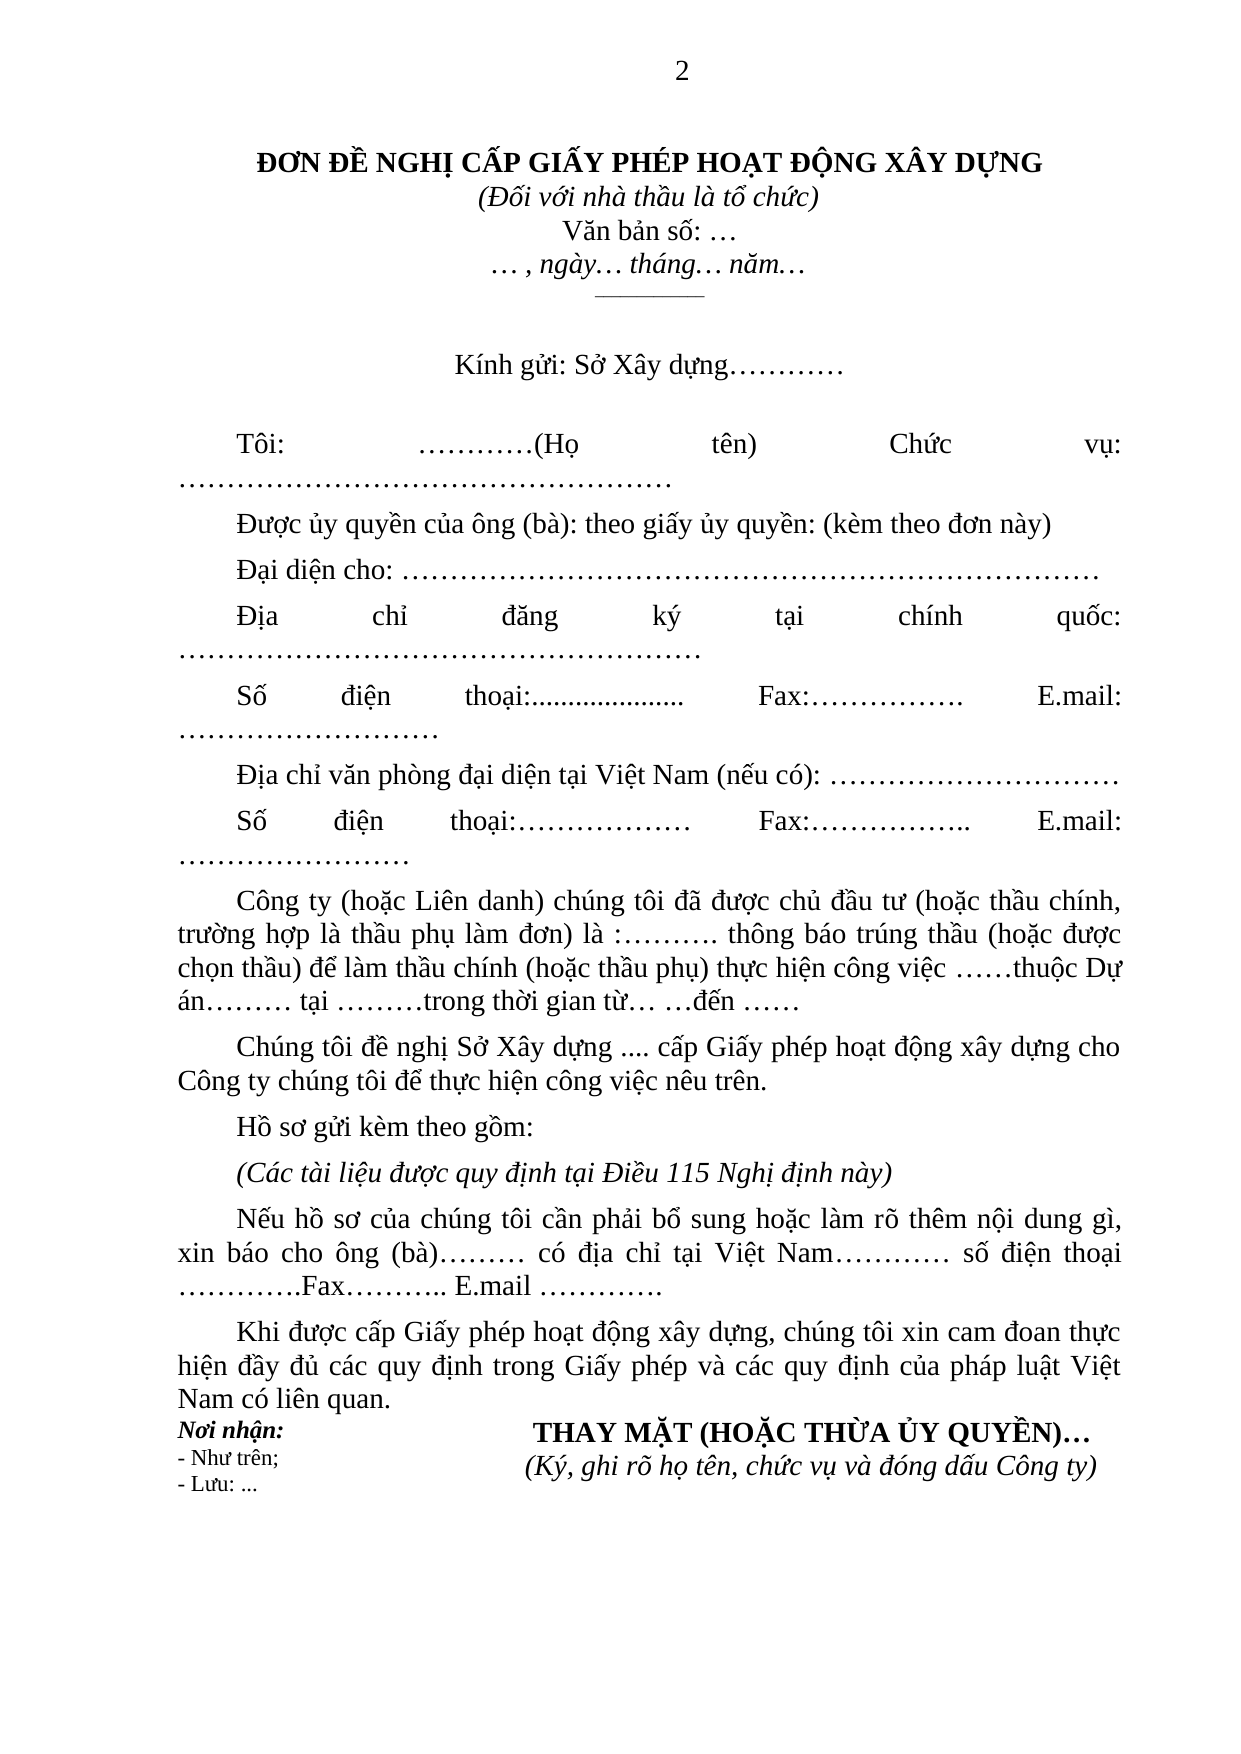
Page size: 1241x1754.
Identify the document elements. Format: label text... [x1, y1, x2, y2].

text Số điện thoại:……………… Fax:…………….. E.mail: …………………… [177, 803, 1122, 870]
text Được ủy quyền của ông (bà): theo giấy ủy quyền: (kèm theo đơn này) [177, 506, 1122, 539]
text Tôi: …………(Họ tên) Chức vụ: …………………………………………… [177, 426, 1122, 493]
text Khi được cấp Giấy phép hoạt động xây dựng, chúng tôi xin cam đoan thực hiện đầy đủ các quy định trong Giấy phép và các quy định của pháp luật Việt Nam có liên quan. [177, 1314, 1122, 1415]
table_header THAY MẶT (HOẶC THỪA ỦY QUYỀN)… (Ký, ghi rõ họ tên, chức vụ và đóng dấu Công ty) [502, 1415, 1122, 1568]
text (Các tài liệu được quy định tại Điều 115 Nghị định này) [177, 1155, 1122, 1189]
text Kính gửi: Sở Xây dựng………… [177, 347, 1122, 380]
text Địa chỉ đăng ký tại chính quốc: ……………………………………………… [177, 598, 1122, 665]
text Hồ sơ gửi kèm theo gồm: [177, 1109, 1122, 1143]
text Địa chỉ văn phòng đại diện tại Việt Nam (nếu có): ………………………… [177, 757, 1122, 791]
text Công ty (hoặc Liên danh) chúng tôi đã được chủ đầu tư (hoặc thầu chính, trường hợp là thầu phụ làm đơn) là :………. thông báo trúng thầu (hoặc được chọn thầu) để làm thầu chính (hoặc thầu phụ) thực hiện công việc ……thuộc Dự án……… tại ………trong thời gian từ… …đến …… [177, 883, 1122, 1017]
text ĐƠN ĐỀ NGHỊ CẤP GIẤY PHÉP HOẠT ĐỘNG XÂY DỰNG (Đối với nhà thầu là tổ chức) [177, 146, 1122, 213]
text Đại diện cho: ……………………………………………………………… [177, 552, 1122, 586]
text _____________ [177, 280, 1122, 313]
text Nếu hồ sơ của chúng tôi cần phải bổ sung hoặc làm rõ thêm nội dung gì, xin báo cho ông (bà)……… có địa chỉ tại Việt Nam………… số điện thoại ………….Fax……….. E.mail …………. [177, 1201, 1122, 1302]
text Chúng tôi đề nghị Sở Xây dựng .... cấp Giấy phép hoạt động xây dựng cho Công ty chúng tôi để thực hiện công việc nêu trên. [177, 1029, 1122, 1097]
table_header Nơi nhận: - Như trên; - Lưu: ... [177, 1415, 502, 1568]
text Văn bản số: … … , ngày… tháng… năm… [177, 213, 1122, 280]
text Số điện thoại:..................... Fax:……………. E.mail: ……………………… [177, 678, 1122, 745]
